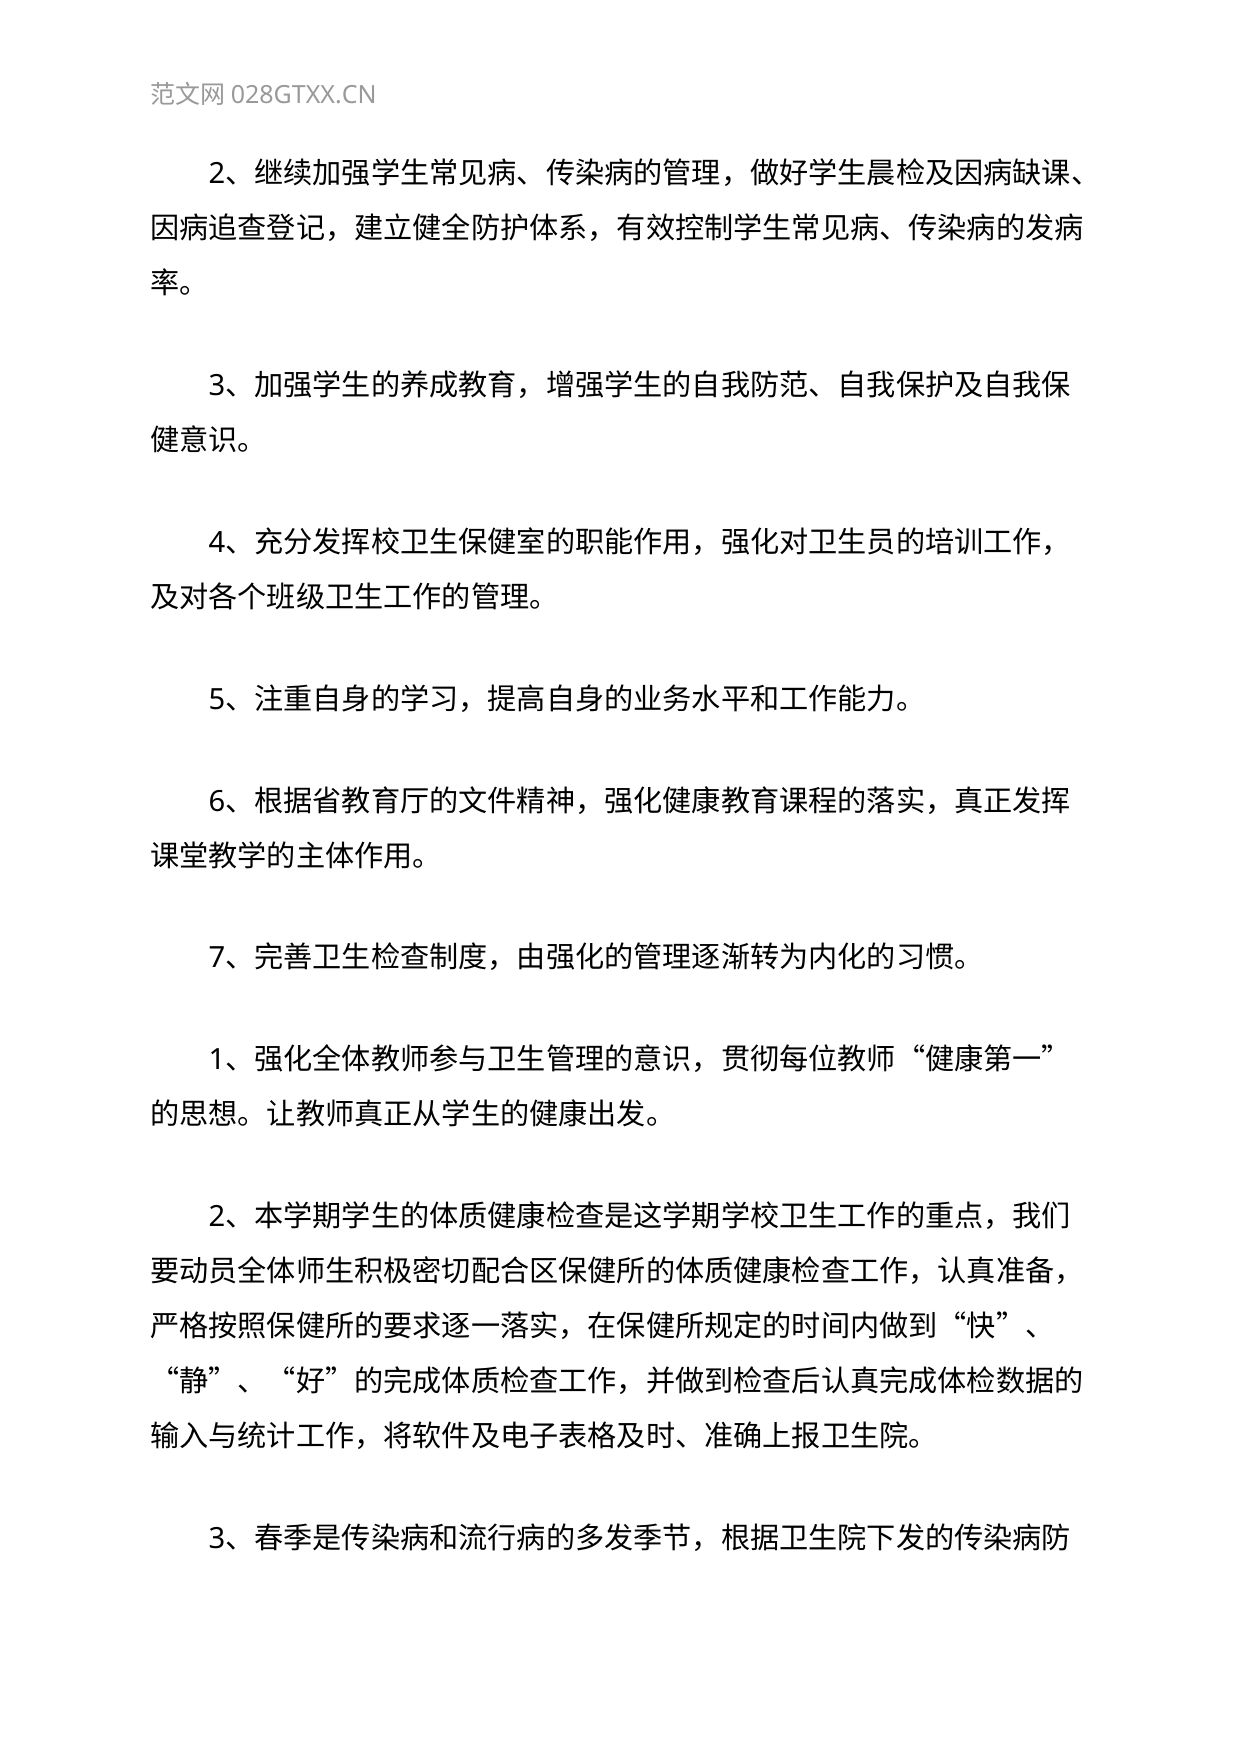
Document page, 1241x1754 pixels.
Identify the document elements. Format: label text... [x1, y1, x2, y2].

text 5、注重自身的学习，提高自身的业务水平和工作能力。 [150, 675, 1090, 718]
text 2、继续加强学生常见病、传染病的管理，做好学生晨检及因病缺课、因病追查登记，建立健全防护体系，有效控制学生常见病、传染病的发病率。 [150, 150, 1090, 302]
text 1、强化全体教师参与卫生管理的意识，贯彻每位教师“健康第一”的思想。让教师真正从学生的健康出发。 [150, 1036, 1090, 1133]
text 7、完善卫生检查制度，由强化的管理逐渐转为内化的习惯。 [150, 934, 1090, 976]
text 4、充分发挥校卫生保健室的职能作用，强化对卫生员的培训工作，及对各个班级卫生工作的管理。 [150, 518, 1090, 616]
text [150, 1514, 1090, 1557]
text 2、本学期学生的体质健康检查是这学期学校卫生工作的重点，我们要动员全体师生积极密切配合区保健所的体质健康检查工作，认真准备，严格按照保健所的要求逐一落实，在保健所规定的时间内做到“快”、“静”、“好”的完成体质检查工作，并做到检查后认真完成体检数据的输入与统计工作，将软件及电子表格及时、准确上报卫生院。 [150, 1193, 1090, 1455]
text 3、加强学生的养成教育，增强学生的自我防范、自我保护及自我保健意识。 [150, 362, 1090, 459]
text 6、根据省教育厅的文件精神，强化健康教育课程的落实，真正发挥课堂教学的主体作用。 [150, 777, 1090, 874]
